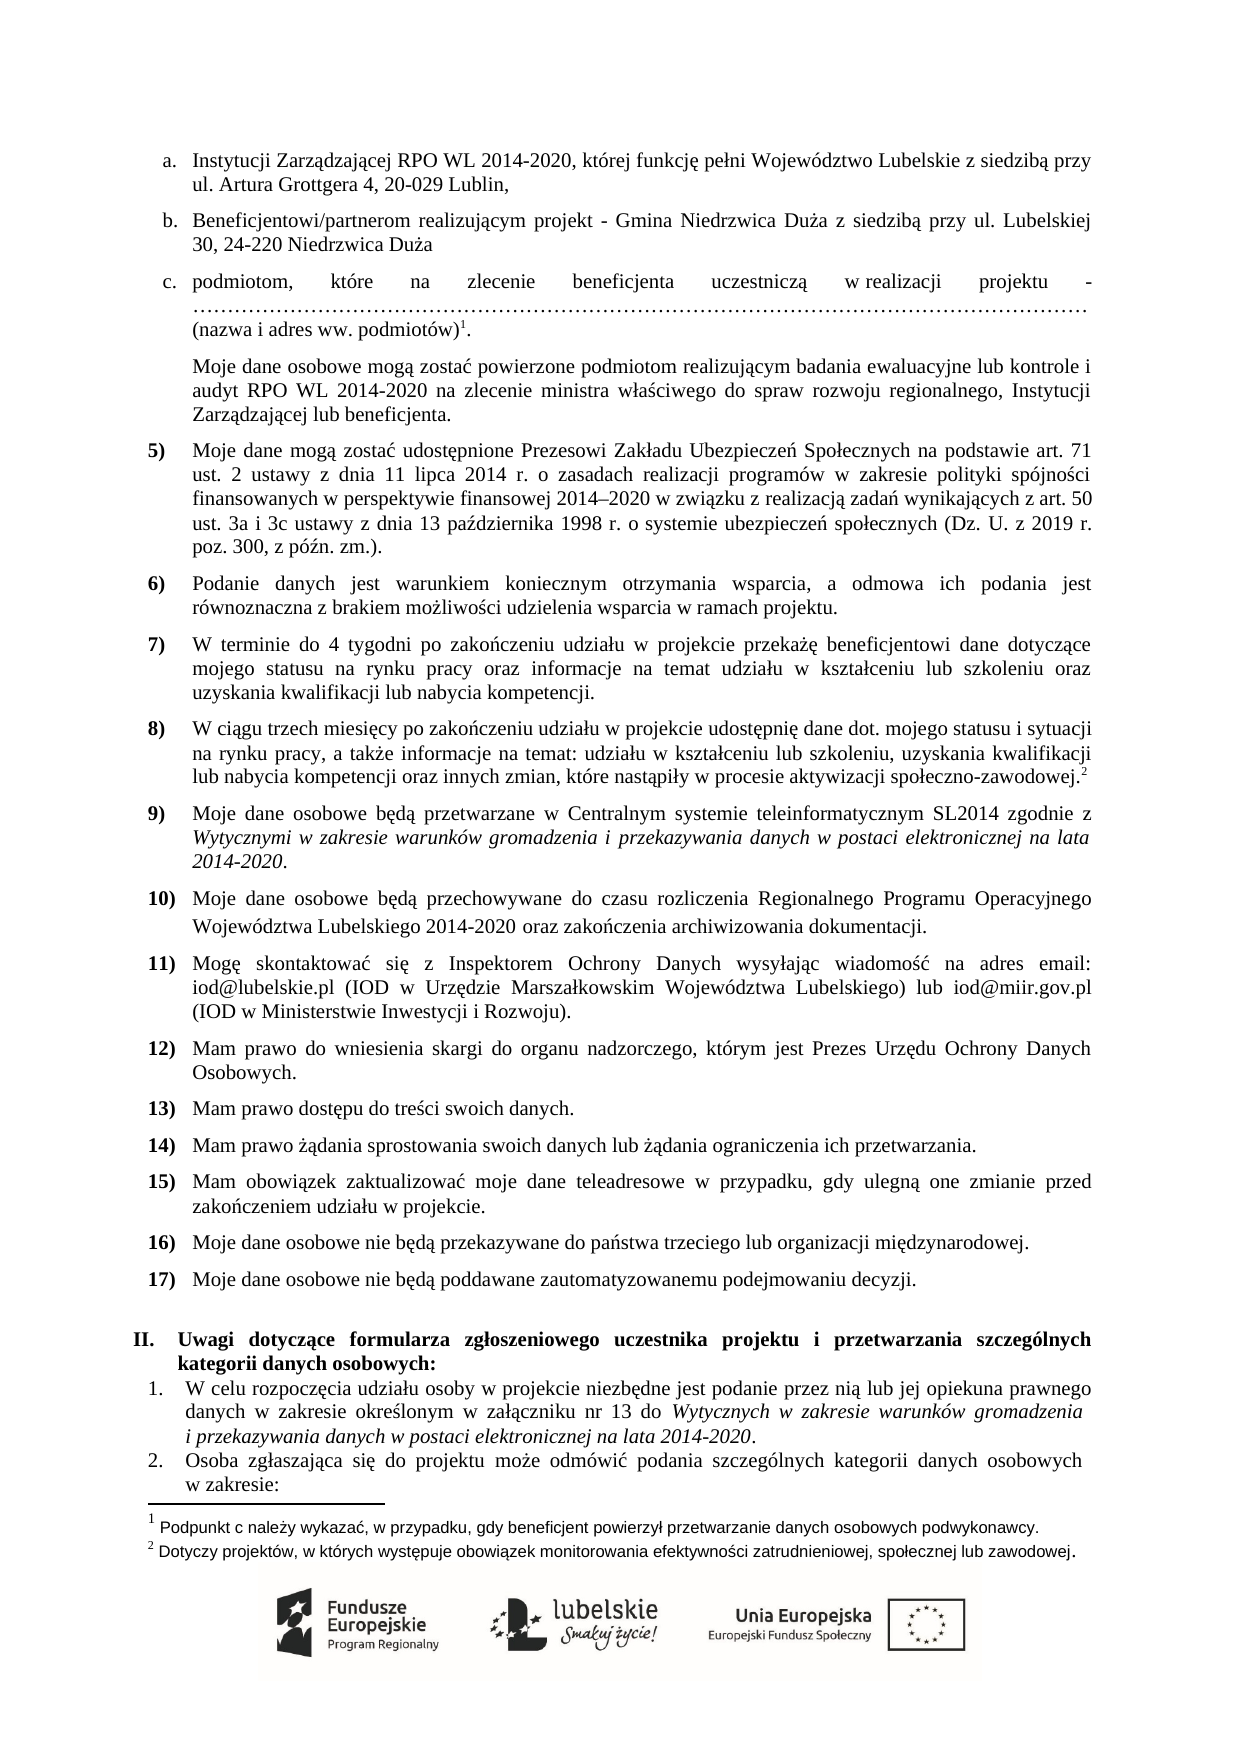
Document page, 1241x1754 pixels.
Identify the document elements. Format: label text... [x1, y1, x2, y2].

list Moje dane mogą zostać udostępnione Prezesowi Zakładu Ubezpieczeń Społecznych na podstawie art. 71 ust. 2 ustawy z dnia 11 lipca 2014 r. o zasadach realizacji programów w zakresie polityki spójności finansowanych w perspektywie finansowej 2014–2020 w związku z realizacją zadań wynikających z art. 50 ust. 3a i 3c ustawy z dnia 13 października 1998 r. o systemie ubezpieczeń społecznych (Dz. U. z 2019 r. poz. 300, z późn. zm.). [148, 438, 1092, 558]
list Podanie danych jest warunkiem koniecznym otrzymania wsparcia, a odmowa ich podania jest równoznaczna z brakiem możliwości udzielenia wsparcia w ramach projektu. [148, 571, 1092, 619]
list Instytucji Zarządzającej RPO WL 2014-2020, której funkcję pełni Województwo Lubelskie z siedzibą przy ul. Artura Grottgera 4, 20-029 Lublin, [162, 148, 1092, 196]
list Uwagi dotyczące formularza zgłoszeniowego uczestnika projektu i przetwarzania szczególnych kategorii danych osobowych: [133, 1327, 1092, 1375]
list Mam obowiązek zaktualizować moje dane teleadresowe w przypadku, gdy ulegną one zmianie przed zakończeniem udziału w projekcie. [148, 1169, 1092, 1218]
list Mam prawo żądania sprostowania swoich danych lub żądania ograniczenia ich przetwarzania. [148, 1133, 1092, 1157]
list W celu rozpoczęcia udziału osoby w projekcie niezbędne jest podanie przez nią lub jej opiekuna prawnego danych w zakresie określonym w załączniku nr 13 do Wytycznych w zakresie warunków gromadzenia i przekazywania danych w postaci elektronicznej na lata 2014-2020. [148, 1375, 1092, 1448]
picture [258, 1562, 983, 1681]
list podmiotom, które na zlecenie beneficjenta uczestniczą w realizacji projektu - ………………………………………………………………………………………………………………… (nazwa i adres ww. podmiotów). [162, 269, 1092, 341]
text Moje dane osobowe mogą zostać powierzone podmiotom realizującym badania ewaluacyjne lub kontrole i audyt RPO WL 2014-2020 na zlecenie ministra właściwego do spraw rozwoju regionalnego, Instytucji Zarządzającej lub beneficjenta. [192, 353, 1092, 426]
list Beneficjentowi/partnerom realizującym projekt - Gmina Niedrzwica Duża z siedzibą przy ul. Lubelskiej 30, 24-220 Niedrzwica Duża [162, 208, 1092, 256]
list Mogę skontaktować się z Inspektorem Ochrony Danych wysyłając wiadomość na adres email: iod@lubelskie.pl (IOD w Urzędzie Marszałkowskim Województwa Lubelskiego) lub iod@miir.gov.pl (IOD w Ministerstwie Inwestycji i Rozwoju). [148, 951, 1092, 1023]
list W ciągu trzech miesięcy po zakończeniu udziału w projekcie udostępnię dane dot. mojego statusu i sytuacji na rynku pracy, a także informacje na temat: udziału w kształceniu lub szkoleniu, uzyskania kwalifikacji lub nabycia kompetencji oraz innych zmian, które nastąpiły w procesie aktywizacji społeczno-zawodowej. [148, 716, 1092, 788]
list Mam prawo do wniesienia skargi do organu nadzorczego, którym jest Prezes Urzędu Ochrony Danych Osobowych. [148, 1036, 1092, 1084]
list Moje dane osobowe będą przechowywane do czasu rozliczenia Regionalnego Programu Operacyjnego Województwa Lubelskiego 2014-2020 oraz zakończenia archiwizowania dokumentacji. [148, 886, 1092, 938]
list Moje dane osobowe nie będą poddawane zautomatyzowanemu podejmowaniu decyzji. [148, 1267, 1092, 1291]
list Osoba zgłaszająca się do projektu może odmówić podania szczególnych kategorii danych osobowych w zakresie: [148, 1448, 1092, 1496]
list W terminie do 4 tygodni po zakończeniu udziału w projekcie przekażę beneficjentowi dane dotyczące mojego statusu na rynku pracy oraz informacje na temat udziału w kształceniu lub szkoleniu oraz uzyskania kwalifikacji lub nabycia kompetencji. [148, 632, 1092, 704]
list Moje dane osobowe będą przetwarzane w Centralnym systemie teleinformatycznym SL2014 zgodnie z Wytycznymi w zakresie warunków gromadzenia i przekazywania danych w postaci elektronicznej na lata 2014-2020. [148, 801, 1092, 873]
list Mam prawo dostępu do treści swoich danych. [148, 1096, 1092, 1120]
list Moje dane osobowe nie będą przekazywane do państwa trzeciego lub organizacji międzynarodowej. [148, 1230, 1092, 1254]
